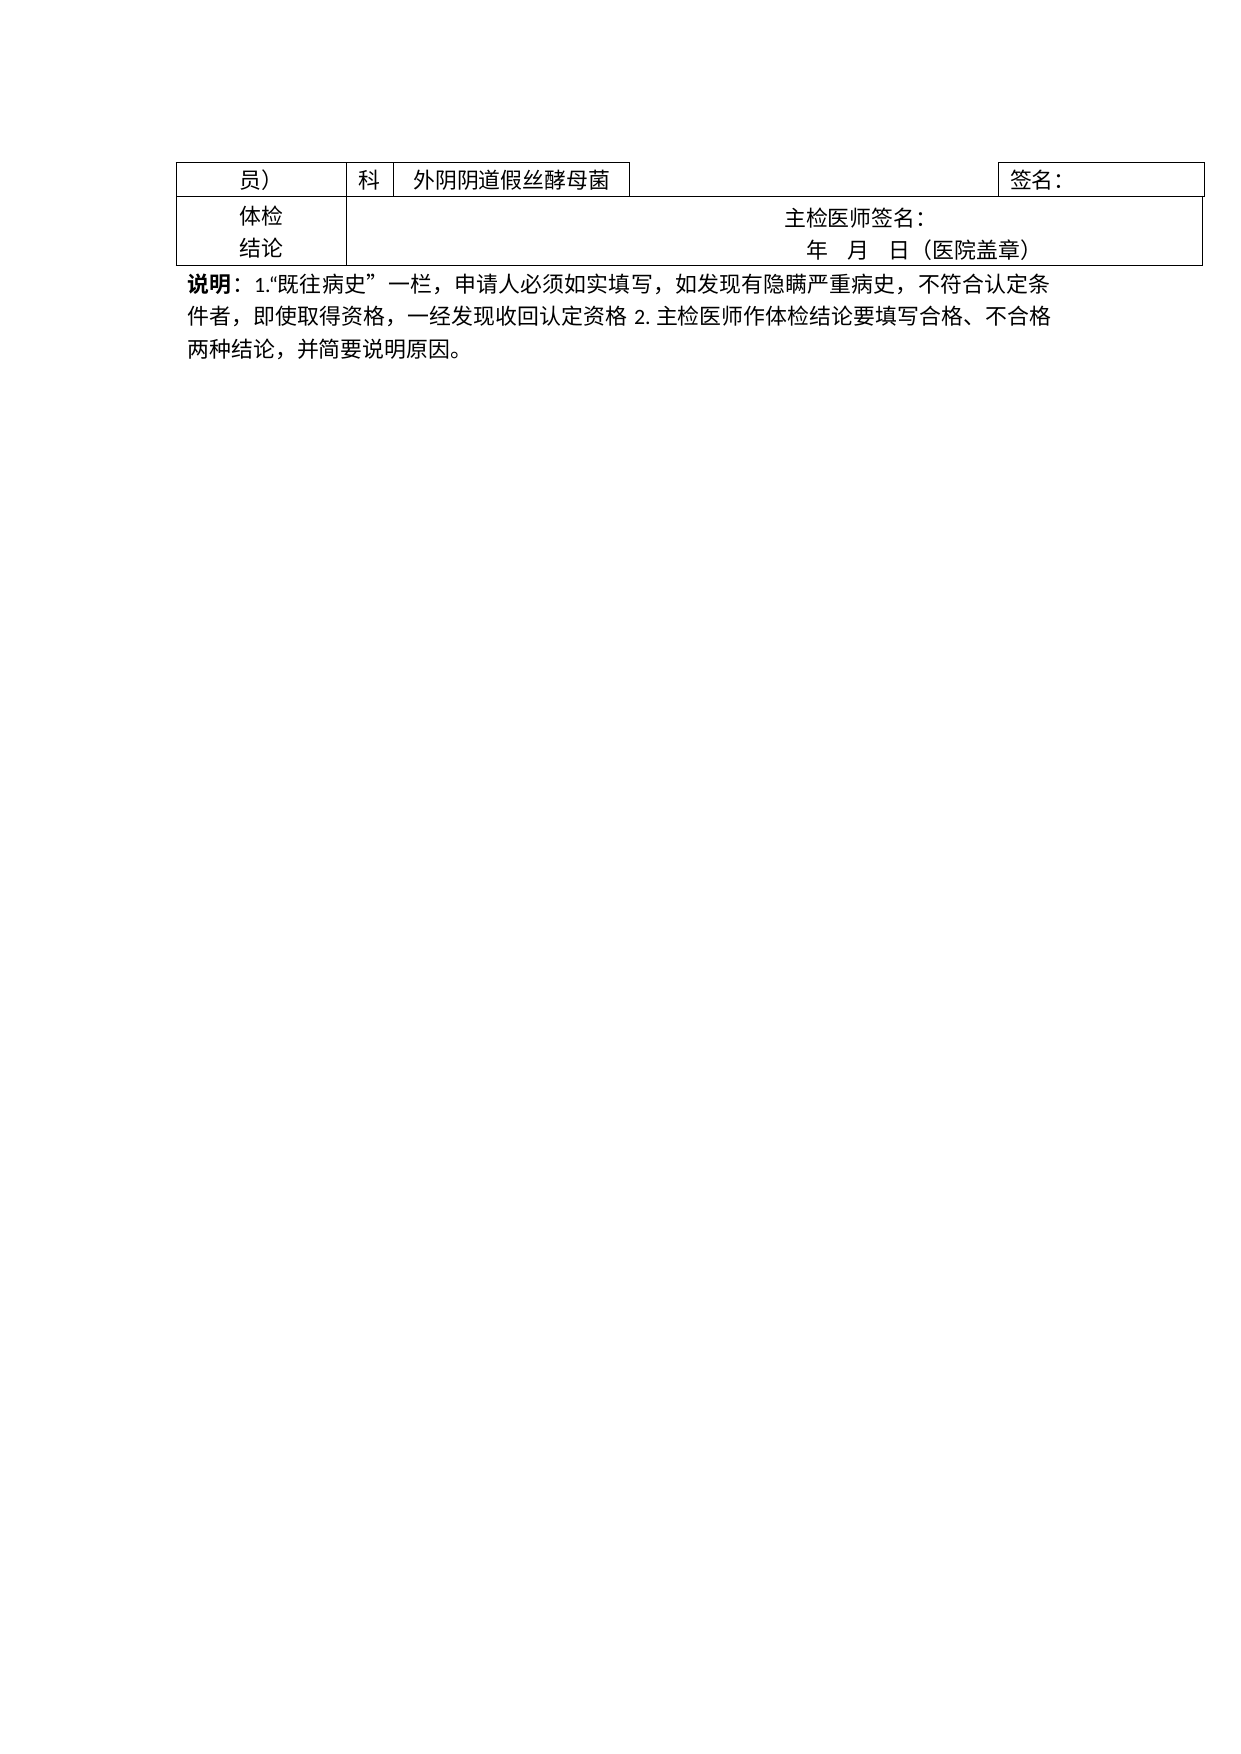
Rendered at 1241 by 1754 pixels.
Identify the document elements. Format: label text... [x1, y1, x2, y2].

table_cell [630, 162, 998, 196]
text 说明：1.“既往病史”一栏，申请人必须如实填写，如发现有隐瞒严重病史，不符合认定条件者，即使取得资格，一经发现收回认定资格 2. 主检医师作体检结论要填写合格、不合格两种结论，并简要说明原因。 [187, 266, 1053, 364]
table_cell 体检 结论 [177, 197, 346, 265]
table_cell 妇科 [347, 163, 393, 196]
table_cell 外阴阴道假丝酵母菌 [394, 163, 629, 196]
table_cell 主检医师签名： 年 月 日（医院盖章） [347, 197, 1202, 265]
